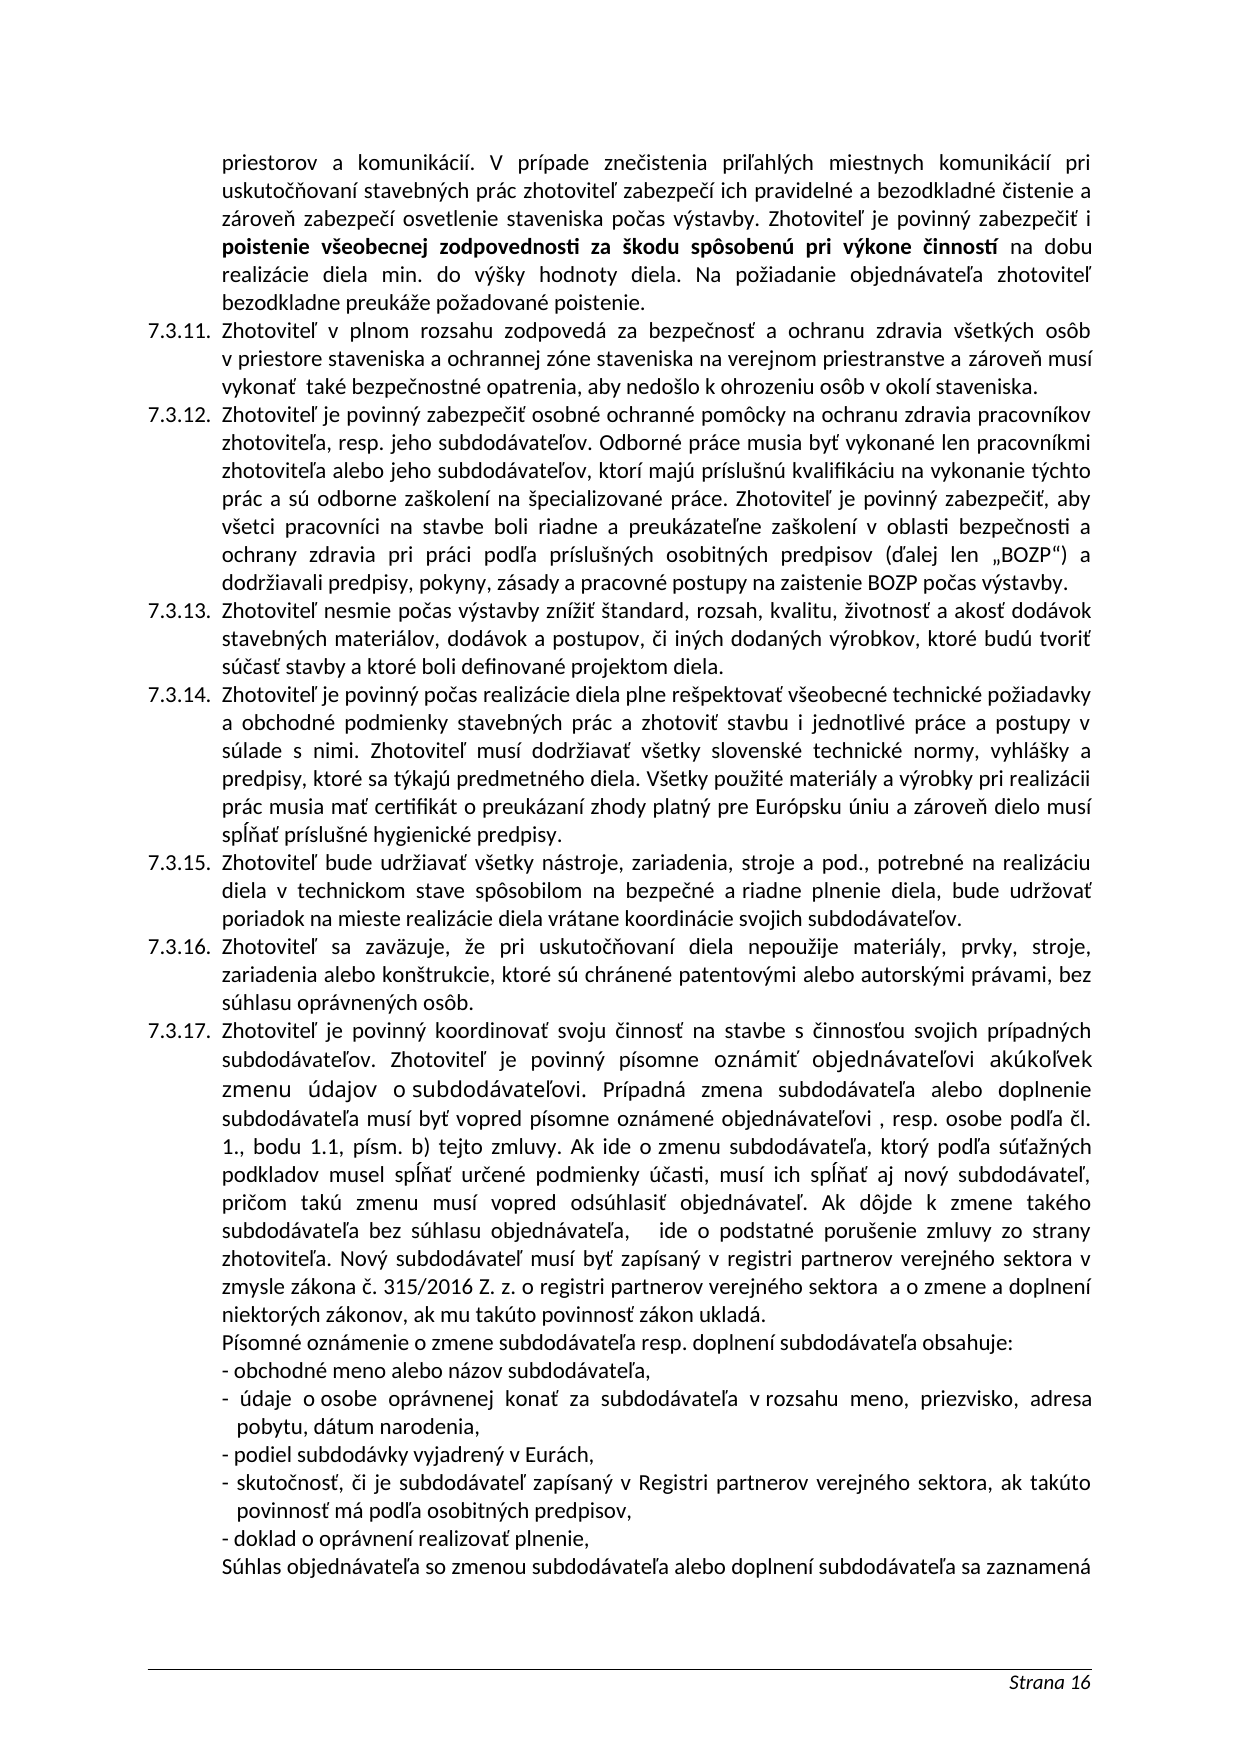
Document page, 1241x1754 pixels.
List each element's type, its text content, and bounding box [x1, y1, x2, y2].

text - obchodné meno alebo názov subdodávateľa, [148, 1356, 1092, 1384]
text 7.3.15. Zhotoviteľ bude udržiavať všetky nástroje, zariadenia, stroje a pod., potrebné na realizáciu diela v technickom stave spôsobilom na bezpečné a riadne plnenie diela, bude udržovať poriadok na mieste realizácie diela vrátane koordinácie svojich subdodávateľov. [148, 848, 1092, 932]
text - údaje o osobe oprávnenej konať za subdodávateľa v rozsahu meno, priezvisko, adresa pobytu, dátum narodenia, [222, 1384, 1092, 1440]
text 7.3.14. Zhotoviteľ je povinný počas realizácie diela plne rešpektovať všeobecné technické požiadavky a obchodné podmienky stavebných prác a zhotoviť stavbu i jednotlivé práce a postupy v súlade s nimi. Zhotoviteľ musí dodržiavať všetky slovenské technické normy, vyhlášky a predpisy, ktoré sa týkajú predmetného diela. Všetky použité materiály a výrobky pri realizácii prác musia mať certifikát o preukázaní zhody platný pre Európsku úniu a zároveň dielo musí spĺňať príslušné hygienické predpisy. [148, 680, 1092, 848]
text - doklad o oprávnení realizovať plnenie, [148, 1524, 1092, 1552]
text 7.3.16. Zhotoviteľ sa zaväzuje, že pri uskutočňovaní diela nepoužije materiály, prvky, stroje, zariadenia alebo konštrukcie, ktoré sú chránené patentovými alebo autorskými právami, bez súhlasu oprávnených osôb. [148, 932, 1092, 1016]
text Písomné oznámenie o zmene subdodávateľa resp. doplnení subdodávateľa obsahuje: [148, 1328, 1092, 1356]
text - podiel subdodávky vyjadrený v Eurách, [148, 1440, 1092, 1468]
text 7.3.13. Zhotoviteľ nesmie počas výstavby znížiť štandard, rozsah, kvalitu, životnosť a akosť dodávok stavebných materiálov, dodávok a postupov, či iných dodaných výrobkov, ktoré budú tvoriť súčasť stavby a ktoré boli definované projektom diela. [148, 596, 1092, 680]
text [148, 1552, 1092, 1580]
text - skutočnosť, či je subdodávateľ zapísaný v Registri partnerov verejného sektora, ak takúto povinnosť má podľa osobitných predpisov, [222, 1468, 1092, 1524]
text 7.3.12. Zhotoviteľ je povinný zabezpečiť osobné ochranné pomôcky na ochranu zdravia pracovníkov zhotoviteľa, resp. jeho subdodávateľov. Odborné práce musia byť vykonané len pracovníkmi zhotoviteľa alebo jeho subdodávateľov, ktorí majú príslušnú kvalifikáciu na vykonanie týchto prác a sú odborne zaškolení na špecializované práce. Zhotoviteľ je povinný zabezpečiť, aby všetci pracovníci na stavbe boli riadne a preukázateľne zaškolení v oblasti bezpečnosti a ochrany zdravia pri práci podľa príslušných osobitných predpisov (ďalej len „BOZP“) a dodržiavali predpisy, pokyny, zásady a pracovné postupy na zaistenie BOZP počas výstavby. [148, 400, 1092, 596]
text 7.3.17. Zhotoviteľ je povinný koordinovať svoju činnosť na stavbe s činnosťou svojich prípadných subdodávateľov. Zhotoviteľ je povinný písomne oznámiť objednávateľovi akúkoľvek zmenu údajov o subdodávateľovi. Prípadná zmena subdodávateľa alebo doplnenie subdodávateľa musí byť vopred písomne oznámené objednávateľovi , resp. osobe podľa čl. 1., bodu 1.1, písm. b) tejto zmluvy. Ak ide o zmenu subdodávateľa, ktorý podľa súťažných podkladov musel spĺňať určené podmienky účasti, musí ich spĺňať aj nový subdodávateľ, pričom takú zmenu musí vopred odsúhlasiť objednávateľ. Ak dôjde k zmene takého subdodávateľa bez súhlasu objednávateľa, ide o podstatné porušenie zmluvy zo strany zhotoviteľa. Nový subdodávateľ musí byť zapísaný v registri partnerov verejného sektora v zmysle zákona č. 315/2016 Z. z. o registri partnerov verejného sektora a o zmene a doplnení niektorých zákonov, ak mu takúto povinnosť zákon ukladá. [148, 1016, 1092, 1328]
text 7.3.11. Zhotoviteľ v plnom rozsahu zodpovedá za bezpečnosť a ochranu zdravia všetkých osôb v priestore staveniska a ochrannej zóne staveniska na verejnom priestranstve a zároveň musí vykonať také bezpečnostné opatrenia, aby nedošlo k ohrozeniu osôb v okolí staveniska. [148, 316, 1092, 400]
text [148, 148, 1092, 316]
